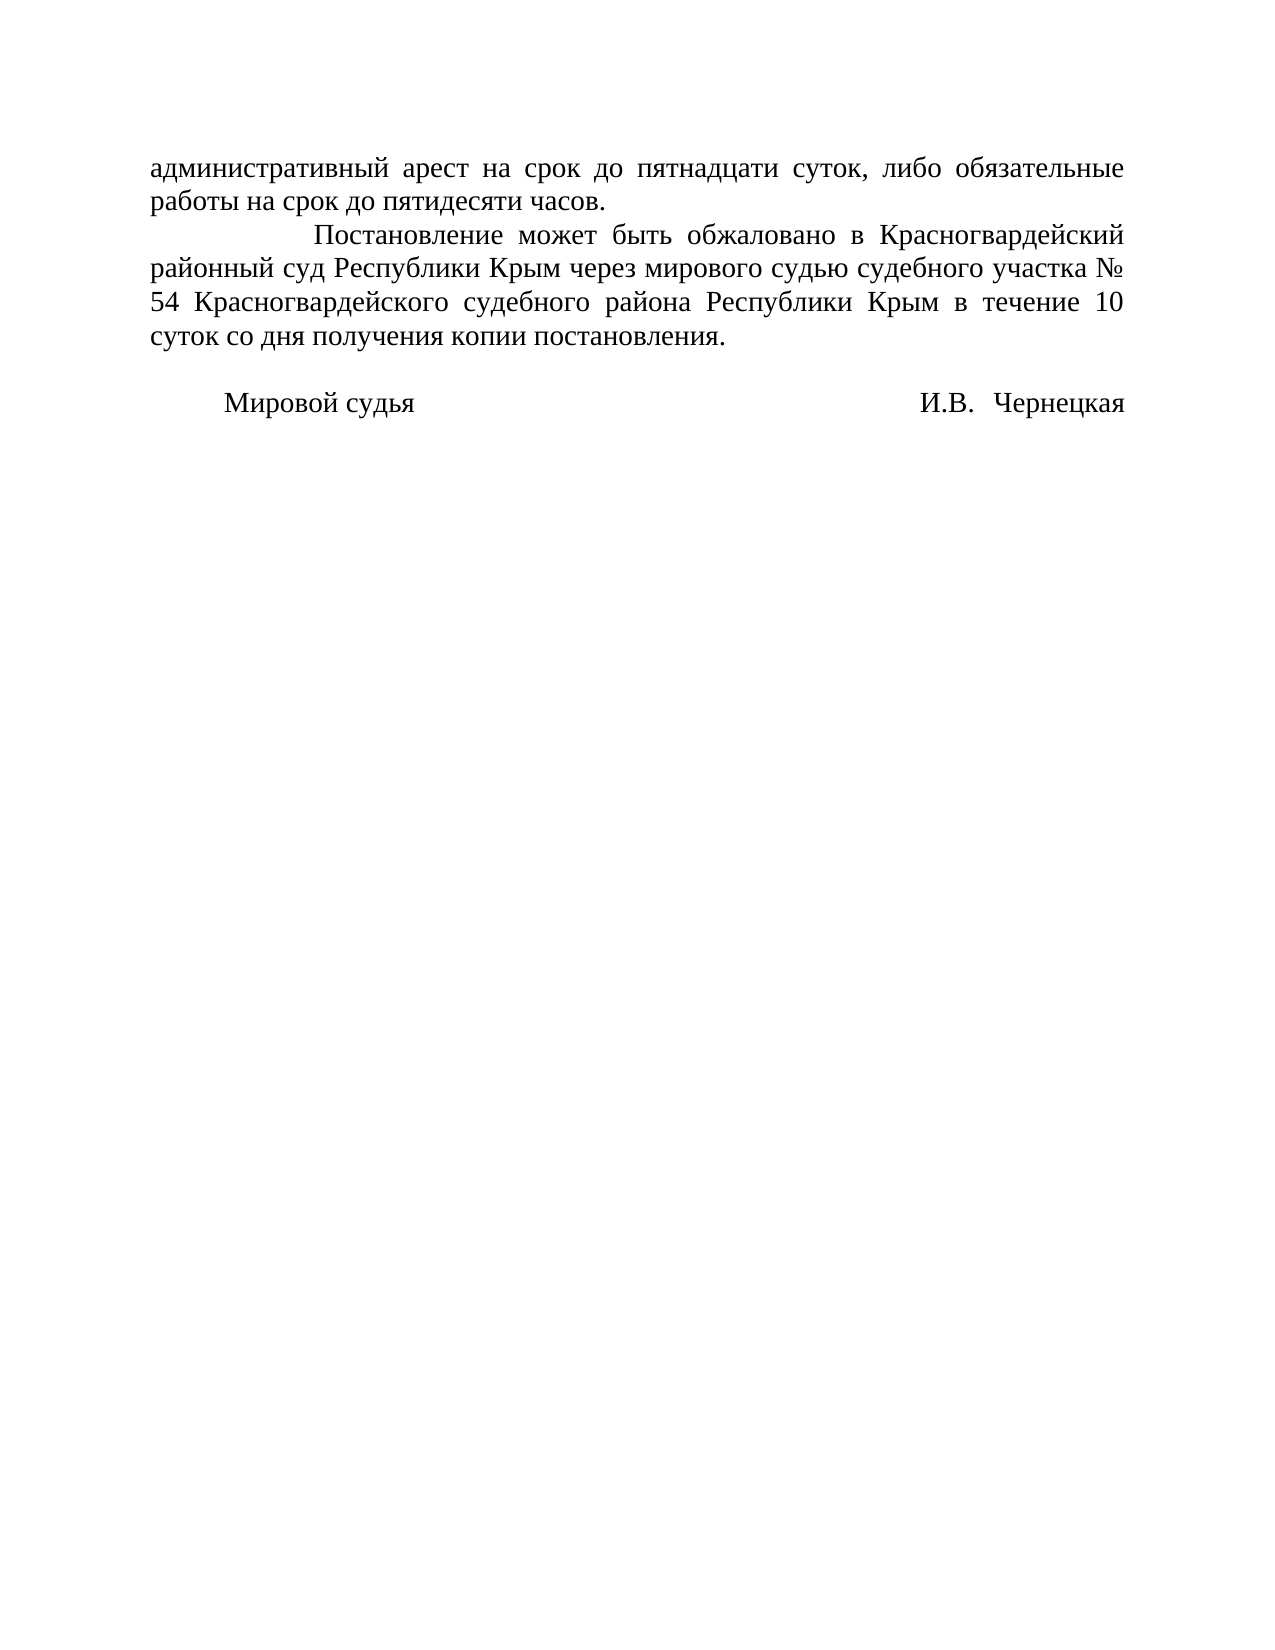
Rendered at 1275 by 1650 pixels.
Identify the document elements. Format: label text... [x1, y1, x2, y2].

text Мировой судья И.В. Чернецкая [150, 385, 1125, 452]
text Постановление может быть обжаловано в Красногвардейский районный суд Республики Крым через мирового судью судебного участка № 54 Красногвардейского судебного района Республики Крым в течение 10 суток со дня получения копии постановления. [150, 217, 1125, 351]
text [150, 150, 1125, 217]
